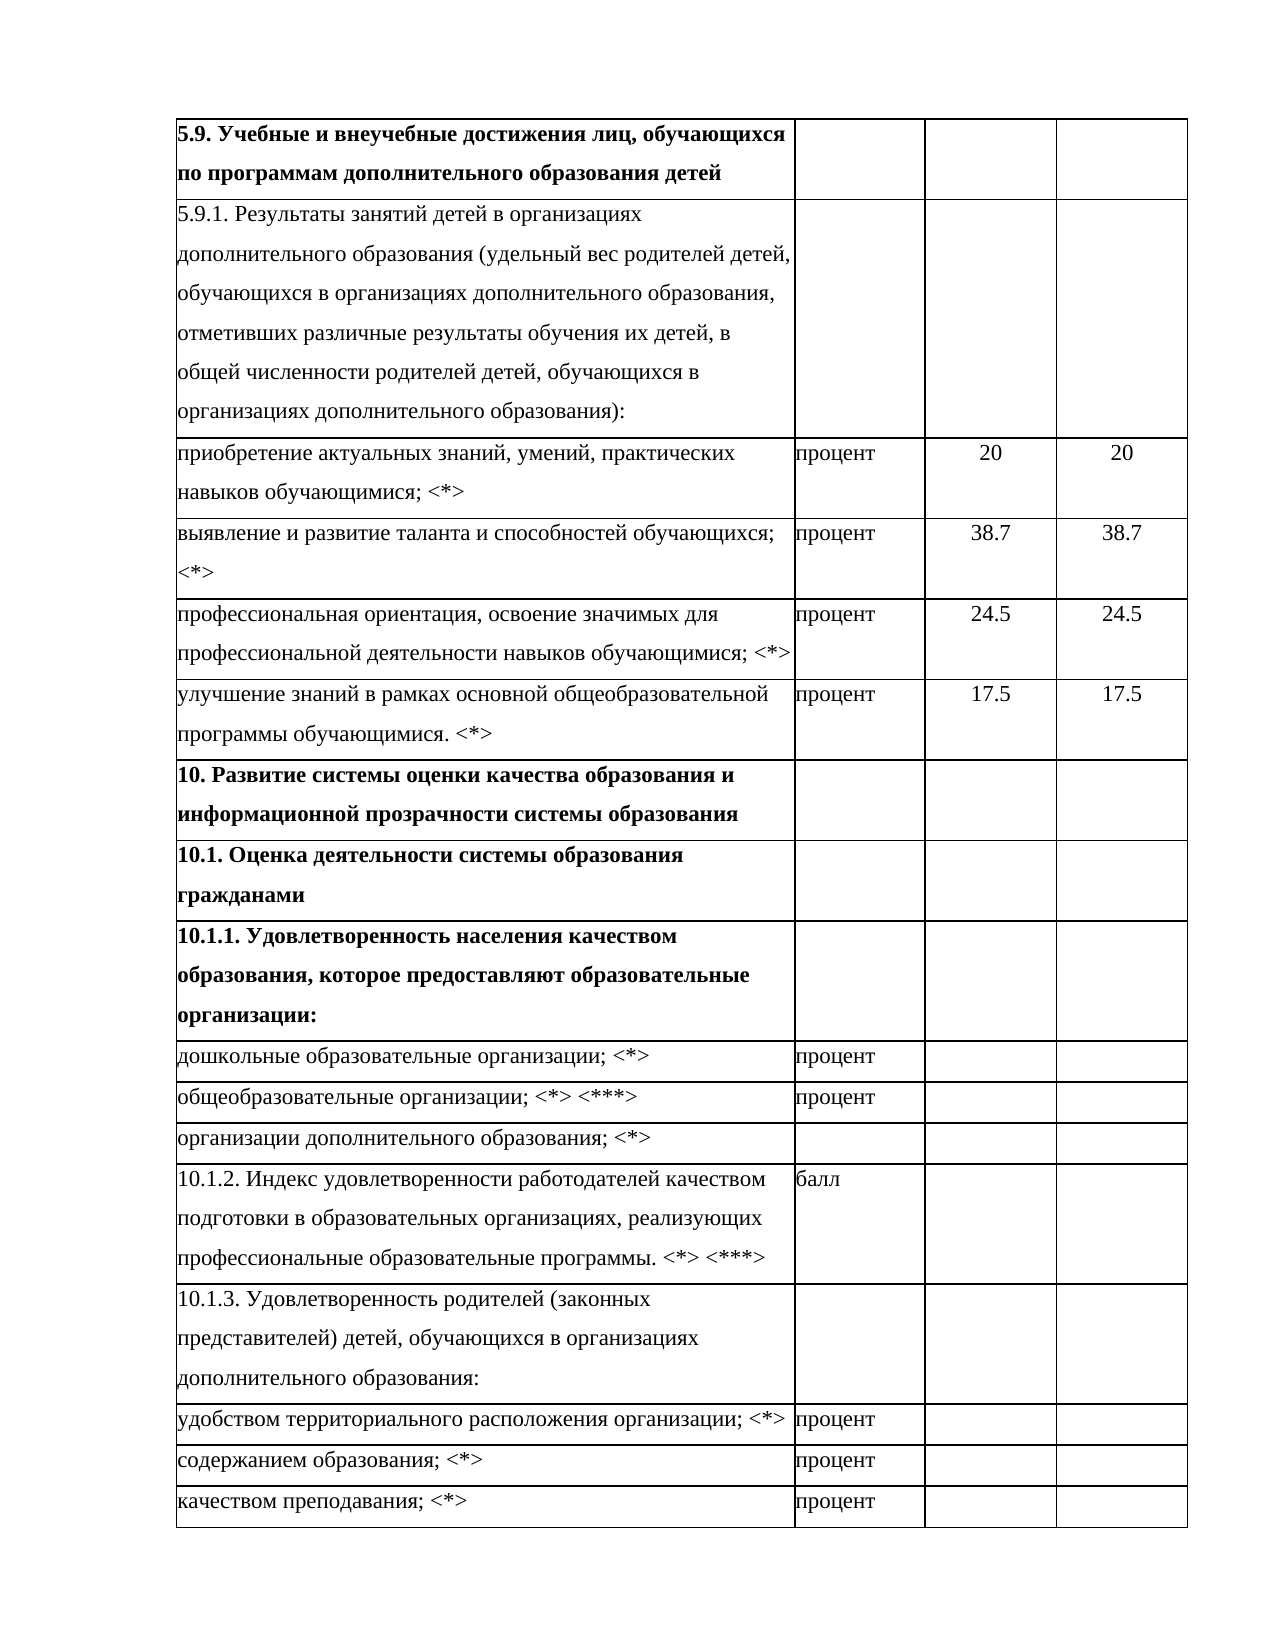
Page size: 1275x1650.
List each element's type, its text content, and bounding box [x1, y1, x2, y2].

table_cell [926, 1487, 1056, 1526]
table_cell [926, 1165, 1056, 1283]
table_cell 5.9.1. Результаты занятий детей в организациях дополнительного образования (удельный вес родителей детей, обучающихся в организациях дополнительного образования, отметивших различные результаты обучения их детей, в общей численности родителей детей, обучающихся в организациях дополнительного образования): [177, 200, 794, 437]
table_cell [926, 200, 1056, 437]
table_cell 20 [1057, 439, 1187, 518]
table_cell [1057, 761, 1187, 840]
table_cell общеобразовательные организации; <*> <***> [177, 1083, 794, 1122]
table_cell 10.1.1. Удовлетворенность населения качеством образования, которое предоставляют образовательные организации: [177, 922, 794, 1040]
table_cell улучшение знаний в рамках основной общеобразовательной программы обучающимися. <*> [177, 680, 794, 759]
table_cell дошкольные образовательные организации; <*> [177, 1042, 794, 1081]
table_cell процент [796, 439, 924, 518]
table_cell процент [796, 519, 924, 598]
table_cell [1057, 1165, 1187, 1283]
table_cell [1057, 1083, 1187, 1122]
table_cell профессиональная ориентация, освоение значимых для профессиональной деятельности навыков обучающимися; <*> [177, 600, 794, 679]
table_cell [1057, 922, 1187, 1040]
table_cell [926, 1124, 1056, 1163]
table_cell [926, 1446, 1056, 1485]
table_cell [796, 200, 924, 437]
table_cell 10. Развитие системы оценки качества образования и информационной прозрачности системы образования [177, 761, 794, 840]
table_cell приобретение актуальных знаний, умений, практических навыков обучающимися; <*> [177, 439, 794, 518]
table_cell 17.5 [926, 680, 1056, 759]
table_cell 24.5 [926, 600, 1056, 679]
table_cell процент [796, 600, 924, 679]
table_cell качеством преподавания; <*> [177, 1487, 794, 1526]
table_cell [926, 761, 1056, 840]
table_cell [796, 1285, 924, 1403]
table_cell [1057, 120, 1187, 199]
table_cell [926, 120, 1056, 199]
table_cell 20 [926, 439, 1056, 518]
table_cell [796, 841, 924, 920]
table_cell 38.7 [1057, 519, 1187, 598]
table_cell [796, 922, 924, 1040]
table_cell [1057, 1405, 1187, 1444]
table_cell [1057, 1042, 1187, 1081]
table_cell организации дополнительного образования; <*> [177, 1124, 794, 1163]
table_cell [796, 761, 924, 840]
table_cell [1057, 1446, 1187, 1485]
table_cell 24.5 [1057, 600, 1187, 679]
table_cell процент [796, 1042, 924, 1081]
table_cell [1057, 1124, 1187, 1163]
table_cell 5.9. Учебные и внеучебные достижения лиц, обучающихся по программам дополнительного образования детей [177, 120, 794, 199]
table_cell 10.1.2. Индекс удовлетворенности работодателей качеством подготовки в образовательных организациях, реализующих профессиональные образовательные программы. <*> <***> [177, 1165, 794, 1283]
table_cell [1057, 1285, 1187, 1403]
table_cell балл [796, 1165, 924, 1283]
table_cell [796, 120, 924, 199]
table_cell 10.1.3. Удовлетворенность родителей (законных представителей) детей, обучающихся в организациях дополнительного образования: [177, 1285, 794, 1403]
table_cell [1057, 1487, 1187, 1526]
table_cell 38.7 [926, 519, 1056, 598]
table_cell процент [796, 680, 924, 759]
table_cell [926, 1405, 1056, 1444]
table_cell [796, 1124, 924, 1163]
table_cell [1057, 841, 1187, 920]
table_cell [926, 1285, 1056, 1403]
table_cell удобством территориального расположения организации; <*> [177, 1405, 794, 1444]
table_cell выявление и развитие таланта и способностей обучающихся; <*> [177, 519, 794, 598]
table_cell процент [796, 1083, 924, 1122]
table_cell [926, 922, 1056, 1040]
table_cell [926, 1083, 1056, 1122]
table_cell 17.5 [1057, 680, 1187, 759]
table_cell содержанием образования; <*> [177, 1446, 794, 1485]
table_cell [1057, 200, 1187, 437]
table_cell процент [796, 1487, 924, 1526]
table_cell [926, 841, 1056, 920]
table_cell процент [796, 1446, 924, 1485]
table_cell 10.1. Оценка деятельности системы образования гражданами [177, 841, 794, 920]
table_cell [926, 1042, 1056, 1081]
table_cell процент [796, 1405, 924, 1444]
